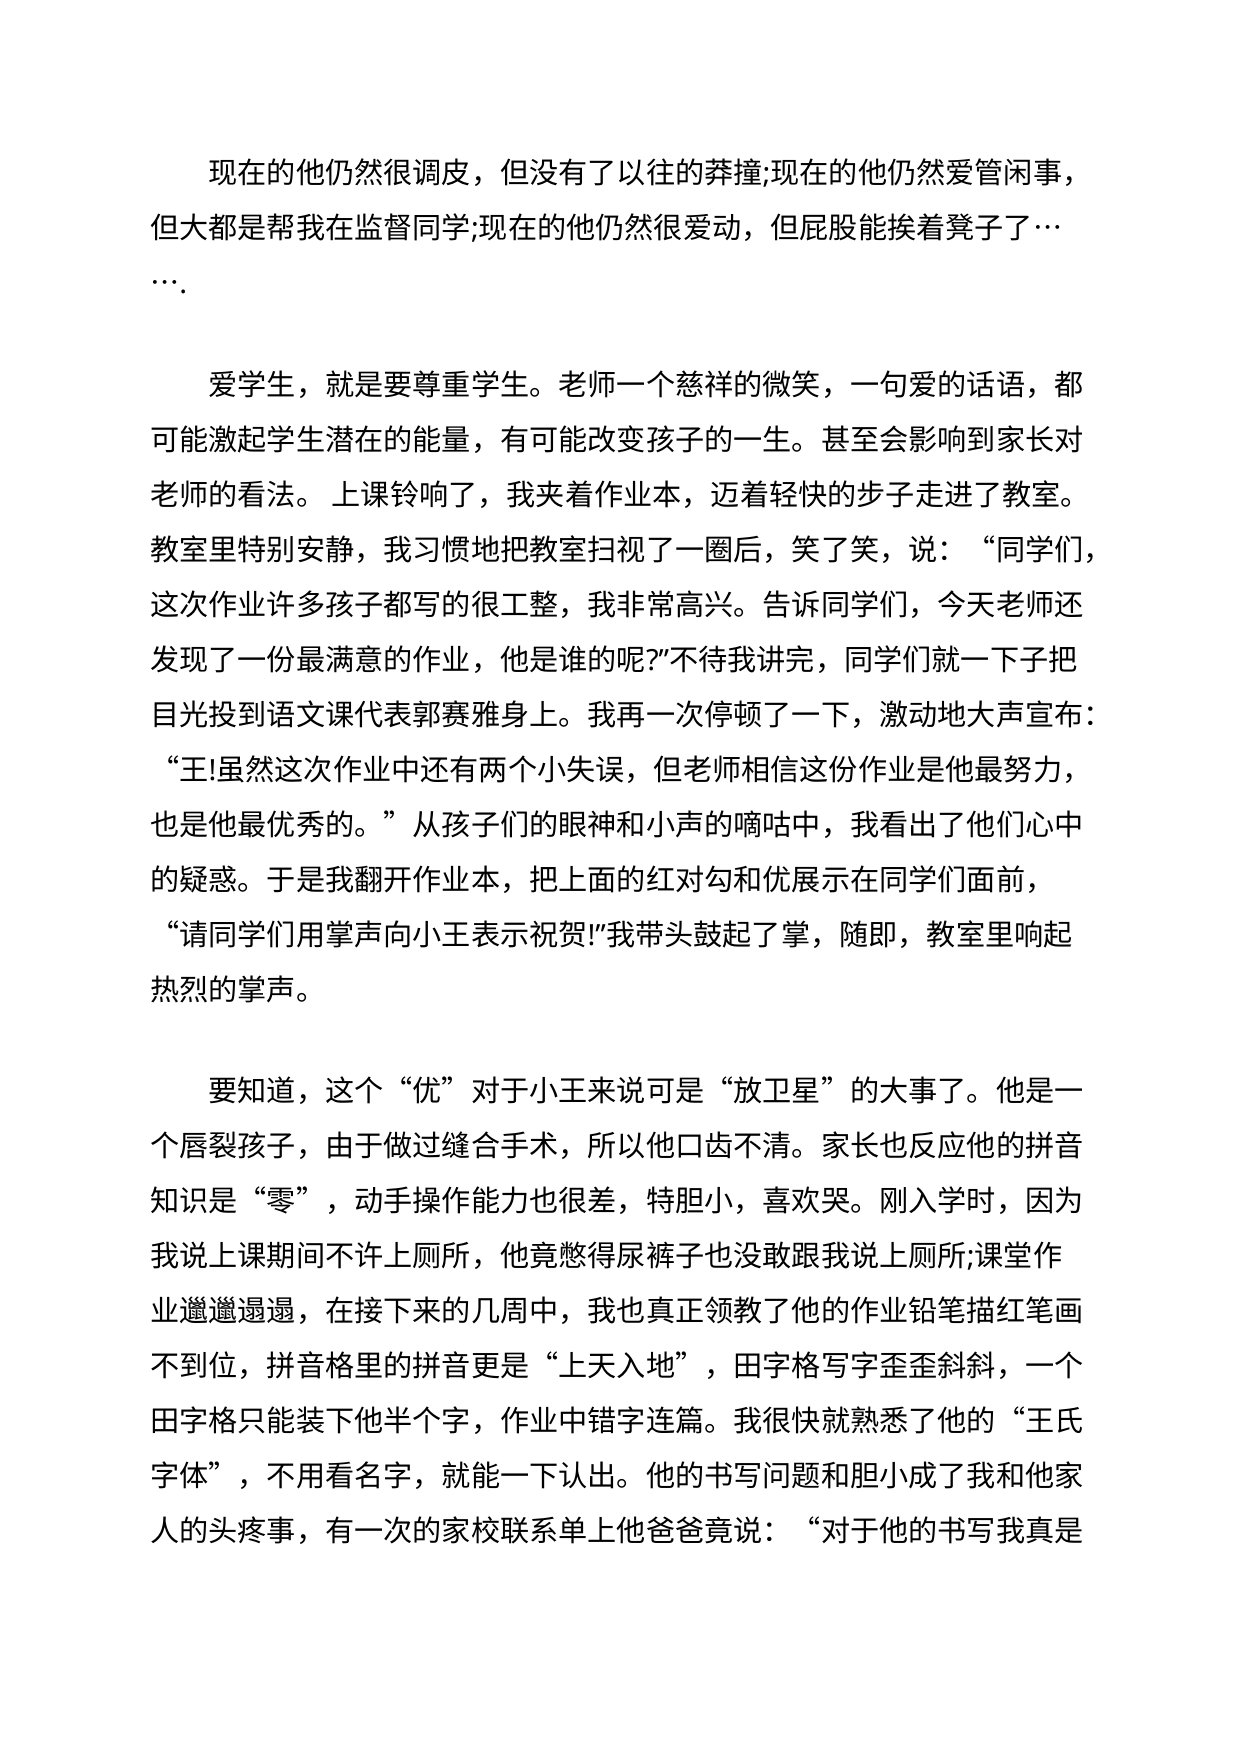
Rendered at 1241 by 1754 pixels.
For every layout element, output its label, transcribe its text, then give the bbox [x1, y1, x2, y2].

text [150, 1068, 1090, 1549]
text 爱学生，就是要尊重学生。老师一个慈祥的微笑，一句爱的话语，都可能激起学生潜在的能量，有可能改变孩子的一生。甚至会影响到家长对老师的看法。 上课铃响了，我夹着作业本，迈着轻快的步子走进了教室。教室里特别安静，我习惯地把教室扫视了一圈后，笑了笑，说：“同学们，这次作业许多孩子都写的很工整，我非常高兴。告诉同学们，今天老师还发现了一份最满意的作业，他是谁的呢?”不待我讲完，同学们就一下子把目光投到语文课代表郭赛雅身上。我再一次停顿了一下，激动地大声宣布：“王!虽然这次作业中还有两个小失误，但老师相信这份作业是他最努力，也是他最优秀的。”从孩子们的眼神和小声的嘀咕中，我看出了他们心中的疑惑。于是我翻开作业本，把上面的红对勾和优展示在同学们面前，“请同学们用掌声向小王表示祝贺!”我带头鼓起了掌，随即，教室里响起热烈的掌声。 [150, 362, 1090, 1008]
text 现在的他仍然很调皮，但没有了以往的莽撞;现在的他仍然爱管闲事，但大都是帮我在监督同学;现在的他仍然很爱动，但屁股能挨着凳子了……. [150, 150, 1090, 302]
